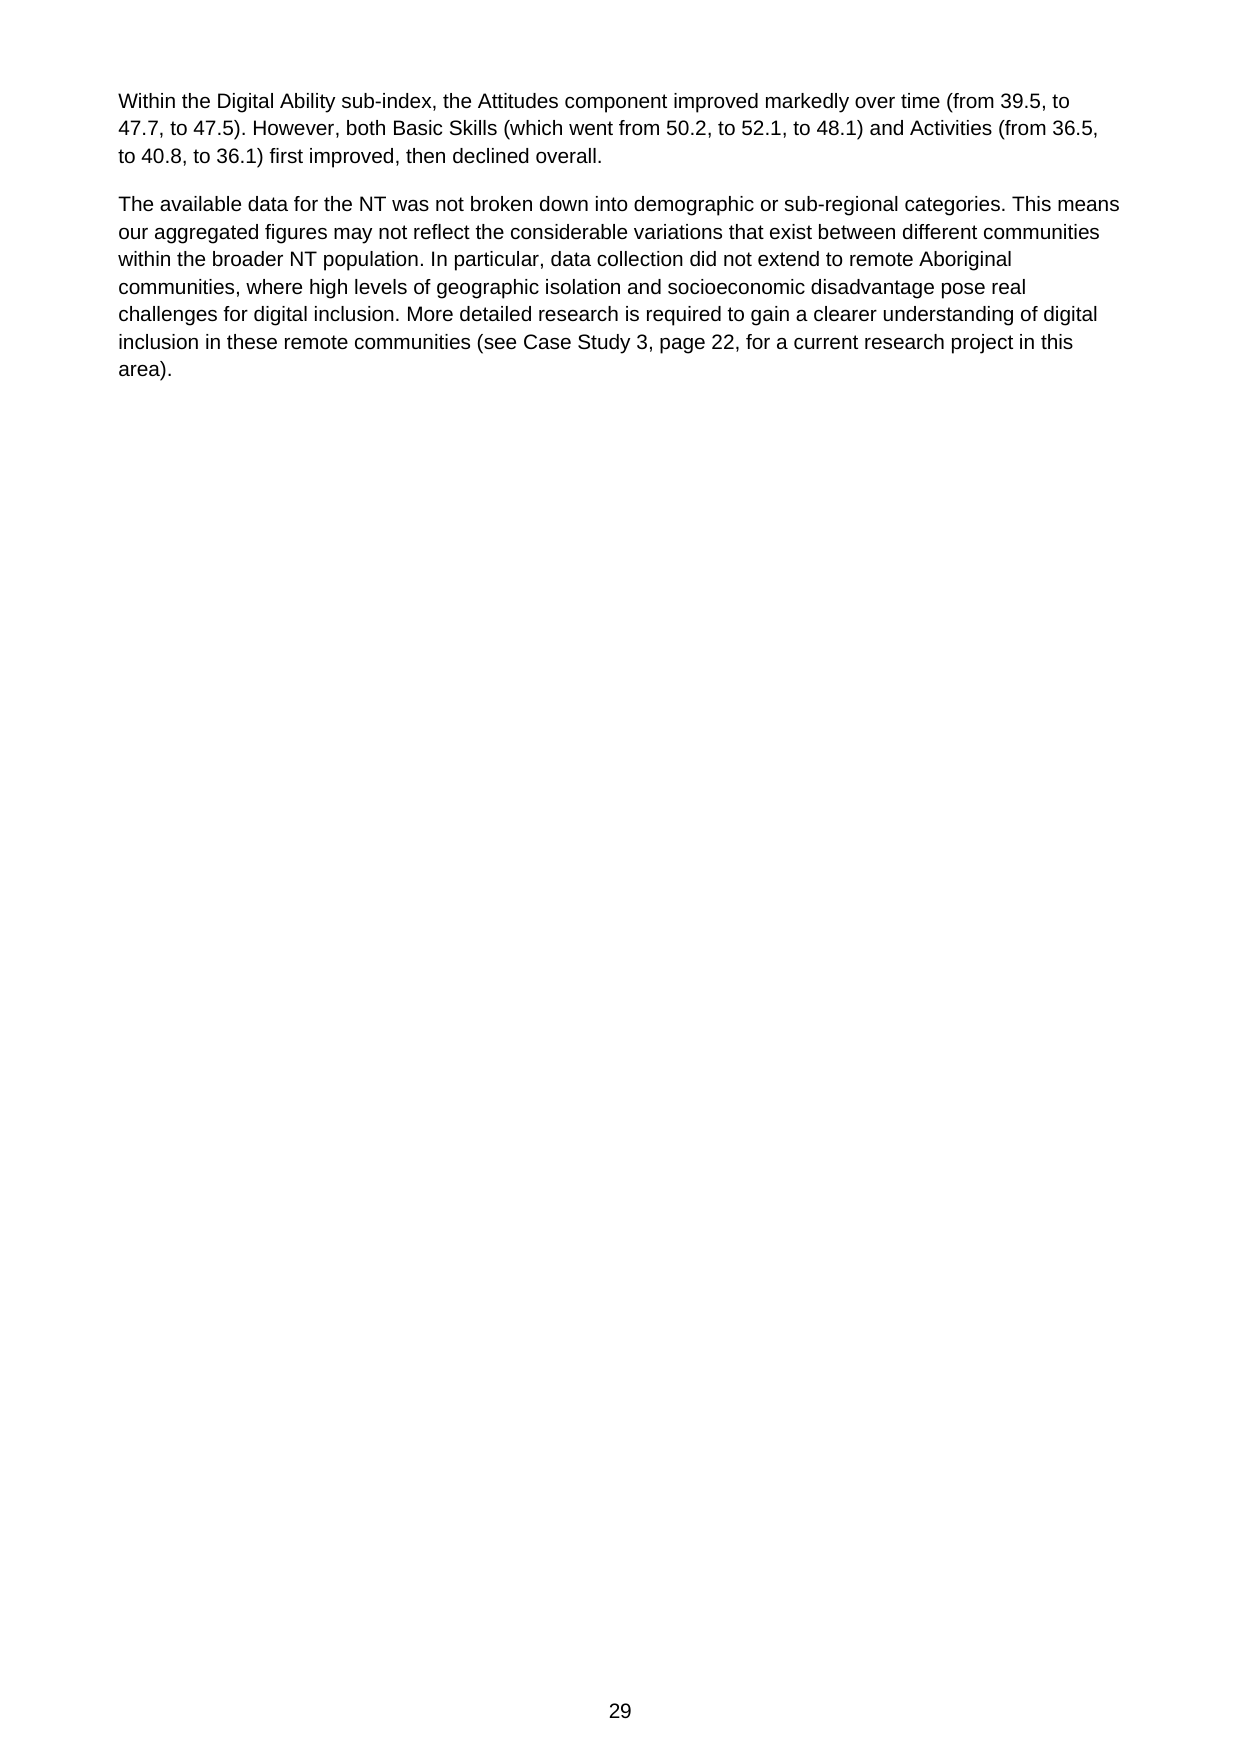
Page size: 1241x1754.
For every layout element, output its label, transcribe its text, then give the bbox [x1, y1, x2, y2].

text The available data for the NT was not broken down into demographic or sub-regional categories. This means our aggregated figures may not reflect the considerable variations that exist between different communities within the broader NT population. In particular, data collection did not extend to remote Aboriginal communities, where high levels of geographic isolation and socioeconomic disadvantage pose real challenges for digital inclusion. More detailed research is required to gain a clearer understanding of digital inclusion in these remote communities (see Case Study 3, page 22, for a current research project in this area). [118, 192, 1122, 381]
text Within the Digital Ability sub-index, the Attitudes component improved markedly over time (from 39.5, to 47.7, to 47.5). However, both Basic Skills (which went from 50.2, to 52.1, to 48.1) and Activities (from 36.5, to 40.8, to 36.1) first improved, then declined overall. [118, 89, 1122, 168]
